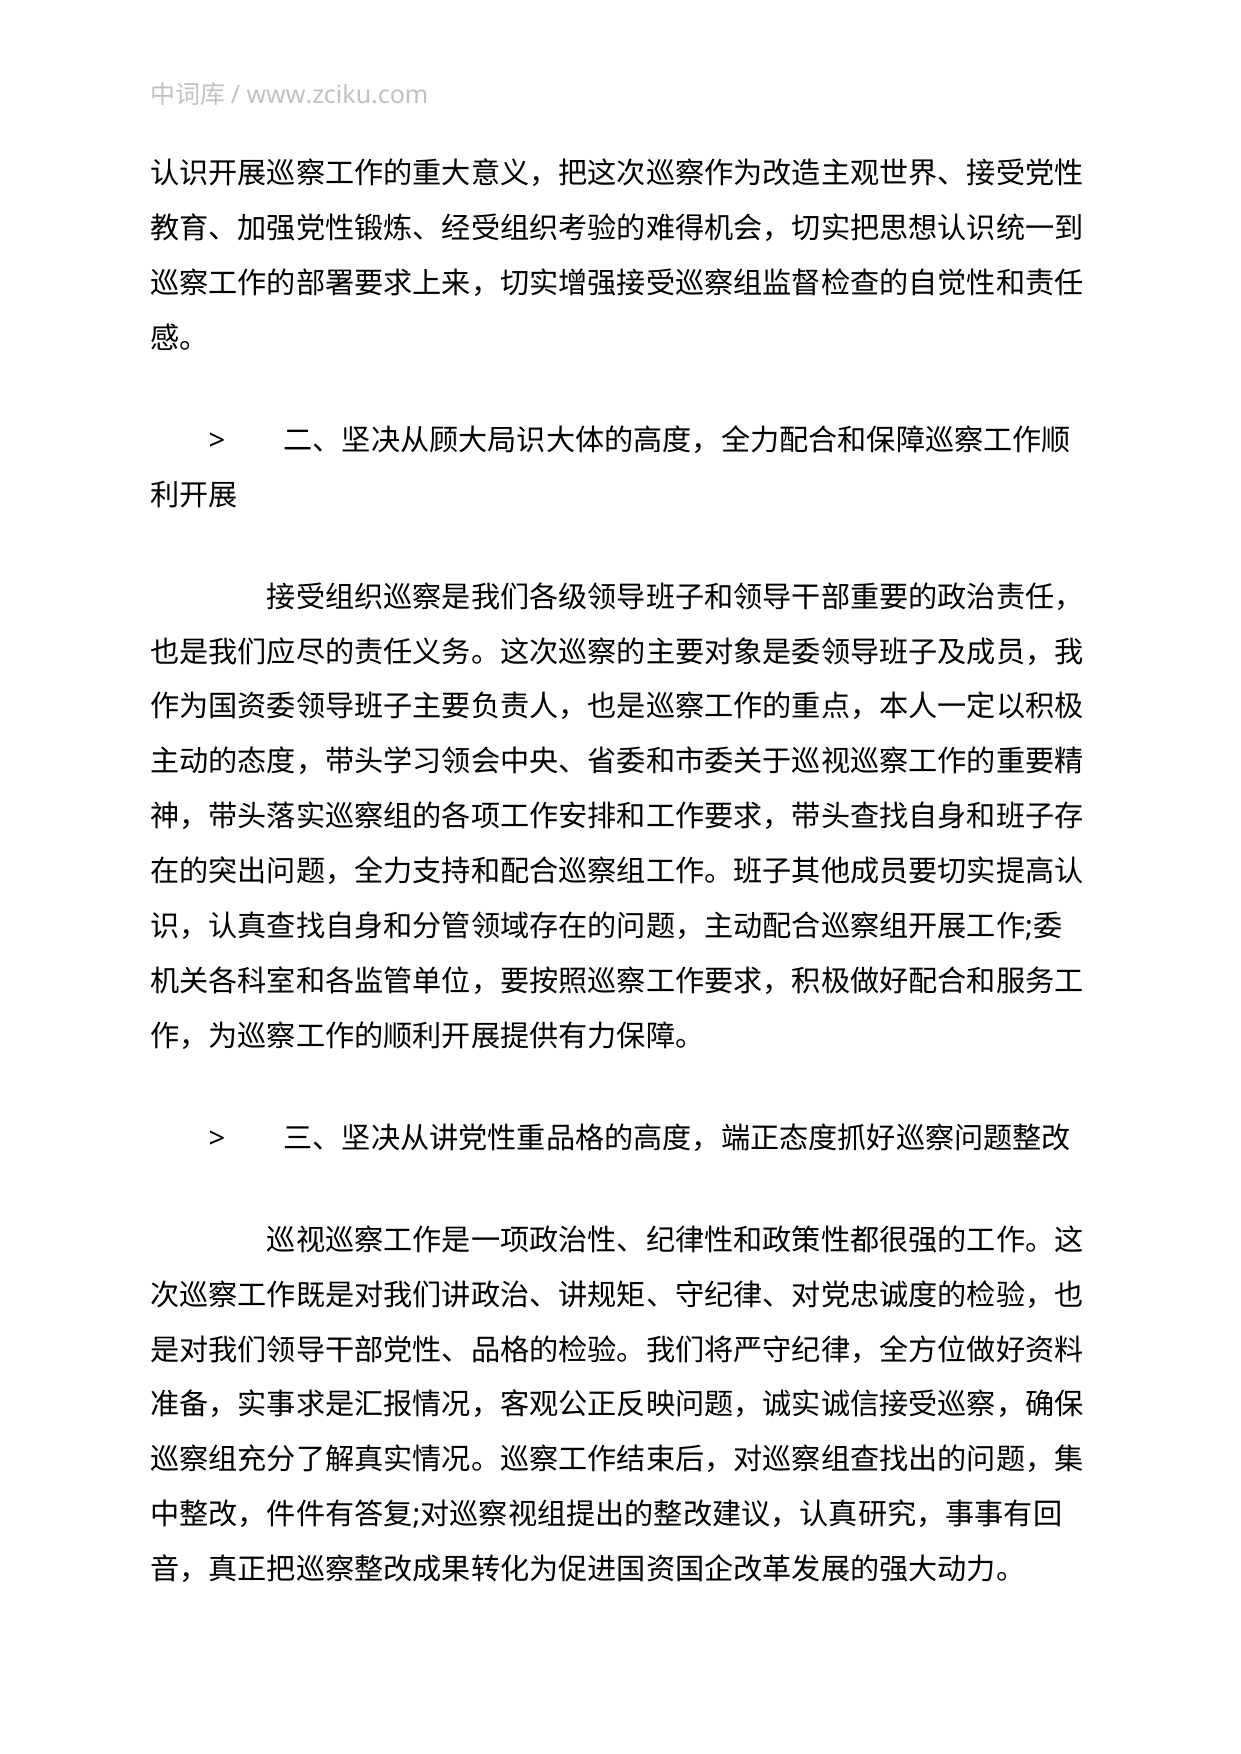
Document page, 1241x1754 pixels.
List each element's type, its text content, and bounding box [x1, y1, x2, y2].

text 接受组织巡察是我们各级领导班子和领导干部重要的政治责任，也是我们应尽的责任义务。这次巡察的主要对象是委领导班子及成员，我作为国资委领导班子主要负责人，也是巡察工作的重点，本人一定以积极主动的态度，带头学习领会中央、省委和市委关于巡视巡察工作的重要精神，带头落实巡察组的各项工作安排和工作要求，带头查找自身和班子存在的突出问题，全力支持和配合巡察组工作。班子其他成员要切实提高认识，认真查找自身和分管领域存在的问题，主动配合巡察组开展工作;委机关各科室和各监管单位，要按照巡察工作要求，积极做好配合和服务工作，为巡察工作的顺利开展提供有力保障。 [150, 573, 1090, 1055]
text > 三、坚决从讲党性重品格的高度，端正态度抓好巡察问题整改 [150, 1114, 1090, 1157]
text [150, 150, 1090, 357]
text > 二、坚决从顾大局识大体的高度，全力配合和保障巡察工作顺利开展 [150, 416, 1090, 514]
text 巡视巡察工作是一项政治性、纪律性和政策性都很强的工作。这次巡察工作既是对我们讲政治、讲规矩、守纪律、对党忠诚度的检验，也是对我们领导干部党性、品格的检验。我们将严守纪律，全方位做好资料准备，实事求是汇报情况，客观公正反映问题，诚实诚信接受巡察，确保巡察组充分了解真实情况。巡察工作结束后，对巡察组查找出的问题，集中整改，件件有答复;对巡察视组提出的整改建议，认真研究，事事有回音，真正把巡察整改成果转化为促进国资国企改革发展的强大动力。 [150, 1216, 1090, 1588]
